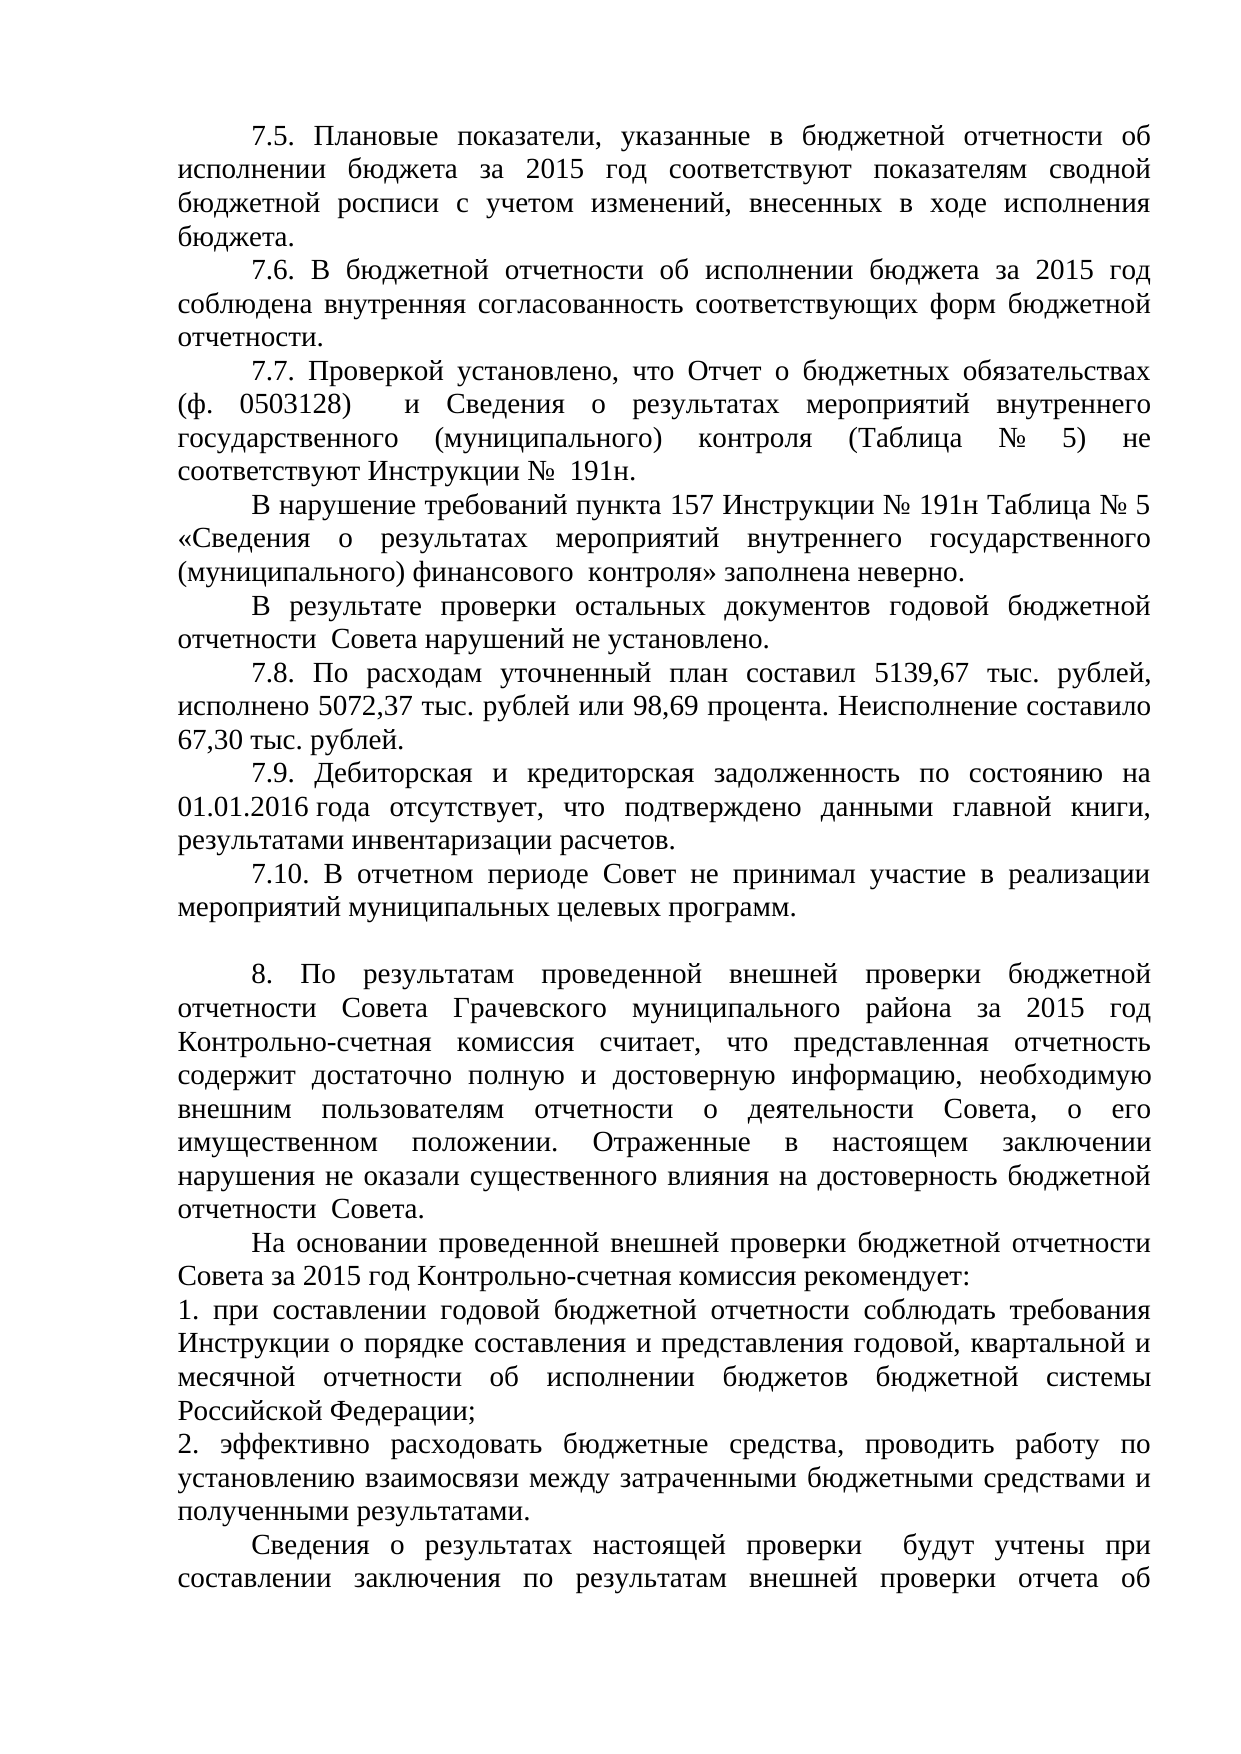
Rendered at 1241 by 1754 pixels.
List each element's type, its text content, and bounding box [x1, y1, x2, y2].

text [177, 1527, 1152, 1594]
text 7.5. Плановые показатели, указанные в бюджетной отчетности об исполнении бюджета за 2015 год соответствуют показателям сводной бюджетной росписи с учетом изменений, внесенных в ходе исполнения бюджета. [177, 118, 1152, 252]
text 8. По результатам проведенной внешней проверки бюджетной отчетности Совета Грачевского муниципального района за 2015 год Контрольно-счетная комиссия считает, что представленная отчетность содержит достаточно полную и достоверную информацию, необходимую внешним пользователям отчетности о деятельности Совета, о его имущественном положении. Отраженные в настоящем заключении нарушения не оказали существенного влияния на достоверность бюджетной отчетности Совета. [177, 957, 1152, 1225]
text 7.9. Дебиторская и кредиторская задолженность по состоянию на 01.01.2016 года отсутствует, что подтверждено данными главной книги, результатами инвентаризации расчетов. [177, 755, 1152, 856]
text В нарушение требований пункта 157 Инструкции № 191н Таблица № 5 «Сведения о результатах мероприятий внутреннего государственного (муниципального) финансового контроля» заполнена неверно. [177, 487, 1152, 588]
text 7.7. Проверкой установлено, что Отчет о бюджетных обязательствах (ф. 0503128) и Сведения о результатах мероприятий внутреннего государственного (муниципального) контроля (Таблица № 5) не соответствуют Инструкции № 191н. [177, 353, 1152, 487]
text 7.8. По расходам уточненный план составил 5139,67 тыс. рублей, исполнено 5072,37 тыс. рублей или 98,69 процента. Неисполнение составило 67,30 тыс. рублей. [177, 655, 1152, 755]
text На основании проведенной внешней проверки бюджетной отчетности Совета за 2015 год Контрольно-счетная комиссия рекомендует: [177, 1225, 1152, 1292]
text 2. эффективно расходовать бюджетные средства, проводить работу по установлению взаимосвязи между затраченными бюджетными средствами и полученными результатами. [177, 1426, 1152, 1527]
text В результате проверки остальных документов годовой бюджетной отчетности Совета нарушений не установлено. [177, 588, 1152, 655]
text 7.6. В бюджетной отчетности об исполнении бюджета за 2015 год соблюдена внутренняя согласованность соответствующих форм бюджетной отчетности. [177, 252, 1152, 353]
text 7.10. В отчетном периоде Совет не принимал участие в реализации мероприятий муниципальных целевых программ. [177, 856, 1152, 923]
text 1. при составлении годовой бюджетной отчетности соблюдать требования Инструкции о порядке составления и представления годовой, квартальной и месячной отчетности об исполнении бюджетов бюджетной системы Российской Федерации; [177, 1292, 1152, 1426]
